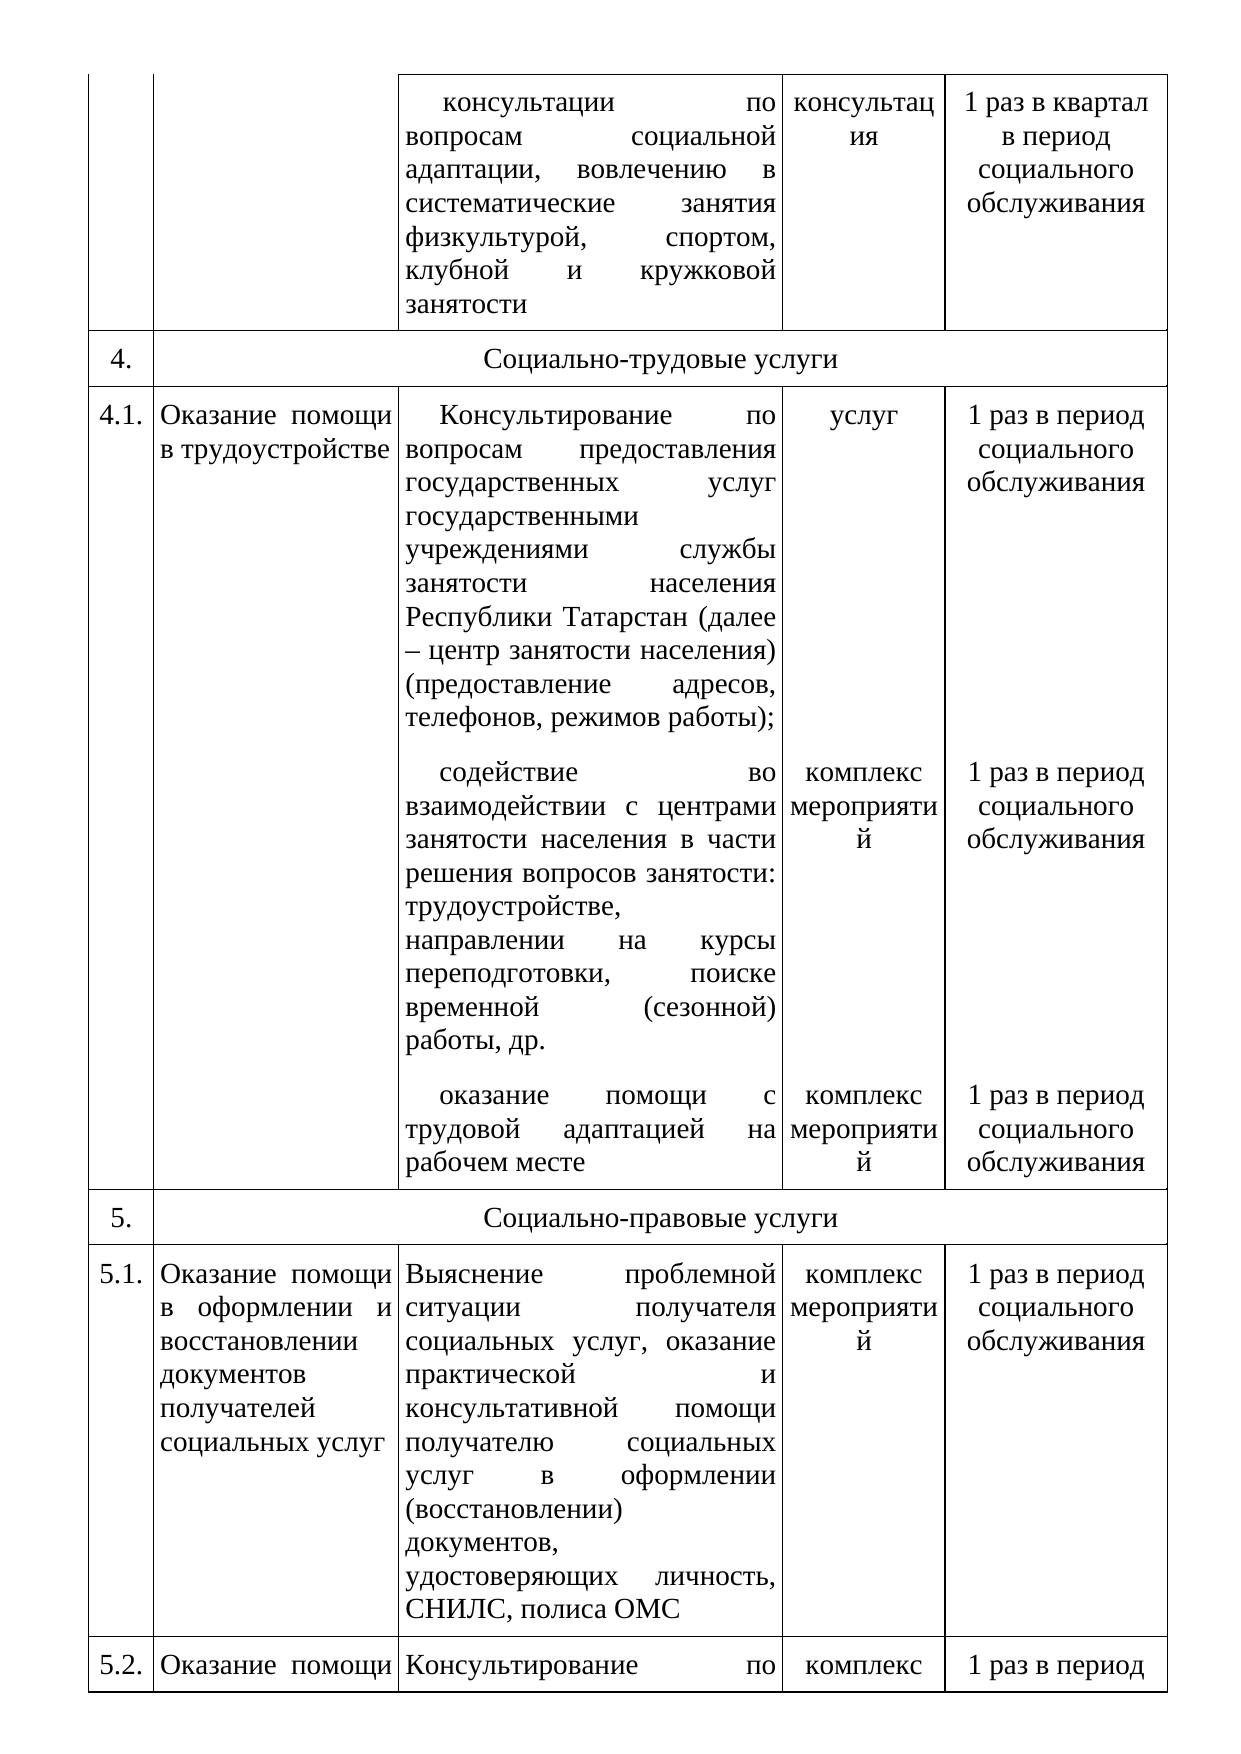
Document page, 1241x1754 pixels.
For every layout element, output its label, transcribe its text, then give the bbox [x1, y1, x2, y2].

table_cell 5.2. [89, 1637, 153, 1691]
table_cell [399, 1637, 782, 1691]
table_cell Оказание помощи в оформлении и восстановлении документов получателей социальных услуг [154, 1245, 398, 1636]
table_cell консультации по вопросам социальной адаптации, вовлечению в систематические занятия физкультурой, спортом, клубной и кружковой занятости [399, 75, 782, 330]
table_cell 5. [89, 1190, 153, 1244]
table_cell 5.1. [89, 1245, 153, 1636]
table_cell 4.1. [89, 387, 153, 1188]
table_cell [783, 1637, 944, 1691]
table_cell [783, 1245, 944, 1636]
table_cell услуг [783, 387, 944, 743]
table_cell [154, 1637, 398, 1691]
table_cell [946, 1245, 1167, 1636]
table_cell 1 раз в период социального обслуживания [946, 387, 1167, 743]
table_cell Выяснение проблемной ситуации получателя социальных услуг, оказание практической и консультативной помощи получателю социальных услуг в оформлении (восстановлении) документов, удостоверяющих личность, СНИЛС, полиса ОМС [399, 1245, 782, 1636]
table_cell комплекс мероприятий [783, 744, 944, 1067]
table_cell 4. [89, 331, 153, 386]
table_cell Консультирование по вопросам предоставления государственных услуг государственными учреждениями службы занятости населения Республики Татарстан (далее – центр занятости населения) (предоставление адресов, телефонов, режимов работы); [399, 387, 782, 743]
table_cell консультация [783, 75, 944, 330]
table_cell Социально-трудовые услуги [154, 331, 1167, 386]
table_cell Социально-правовые услуги [154, 1190, 1167, 1244]
table_cell комплекс мероприятий [783, 1067, 944, 1188]
table_cell Оказание помощи в трудоустройстве [154, 387, 398, 1188]
table_cell 1 раз в период социального обслуживания [946, 744, 1167, 1067]
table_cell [946, 1637, 1167, 1691]
table_cell оказание помощи с трудовой адаптацией на рабочем месте [399, 1067, 782, 1188]
table_cell 1 раз в квартал в период социального обслуживания [946, 75, 1167, 330]
table_cell 1 раз в период социального обслуживания [946, 1067, 1167, 1188]
table_cell содействие во взаимодействии с центрами занятости населения в части решения вопросов занятости: трудоустройстве, направлении на курсы переподготовки, поиске временной (сезонной) работы, др. [399, 744, 782, 1067]
